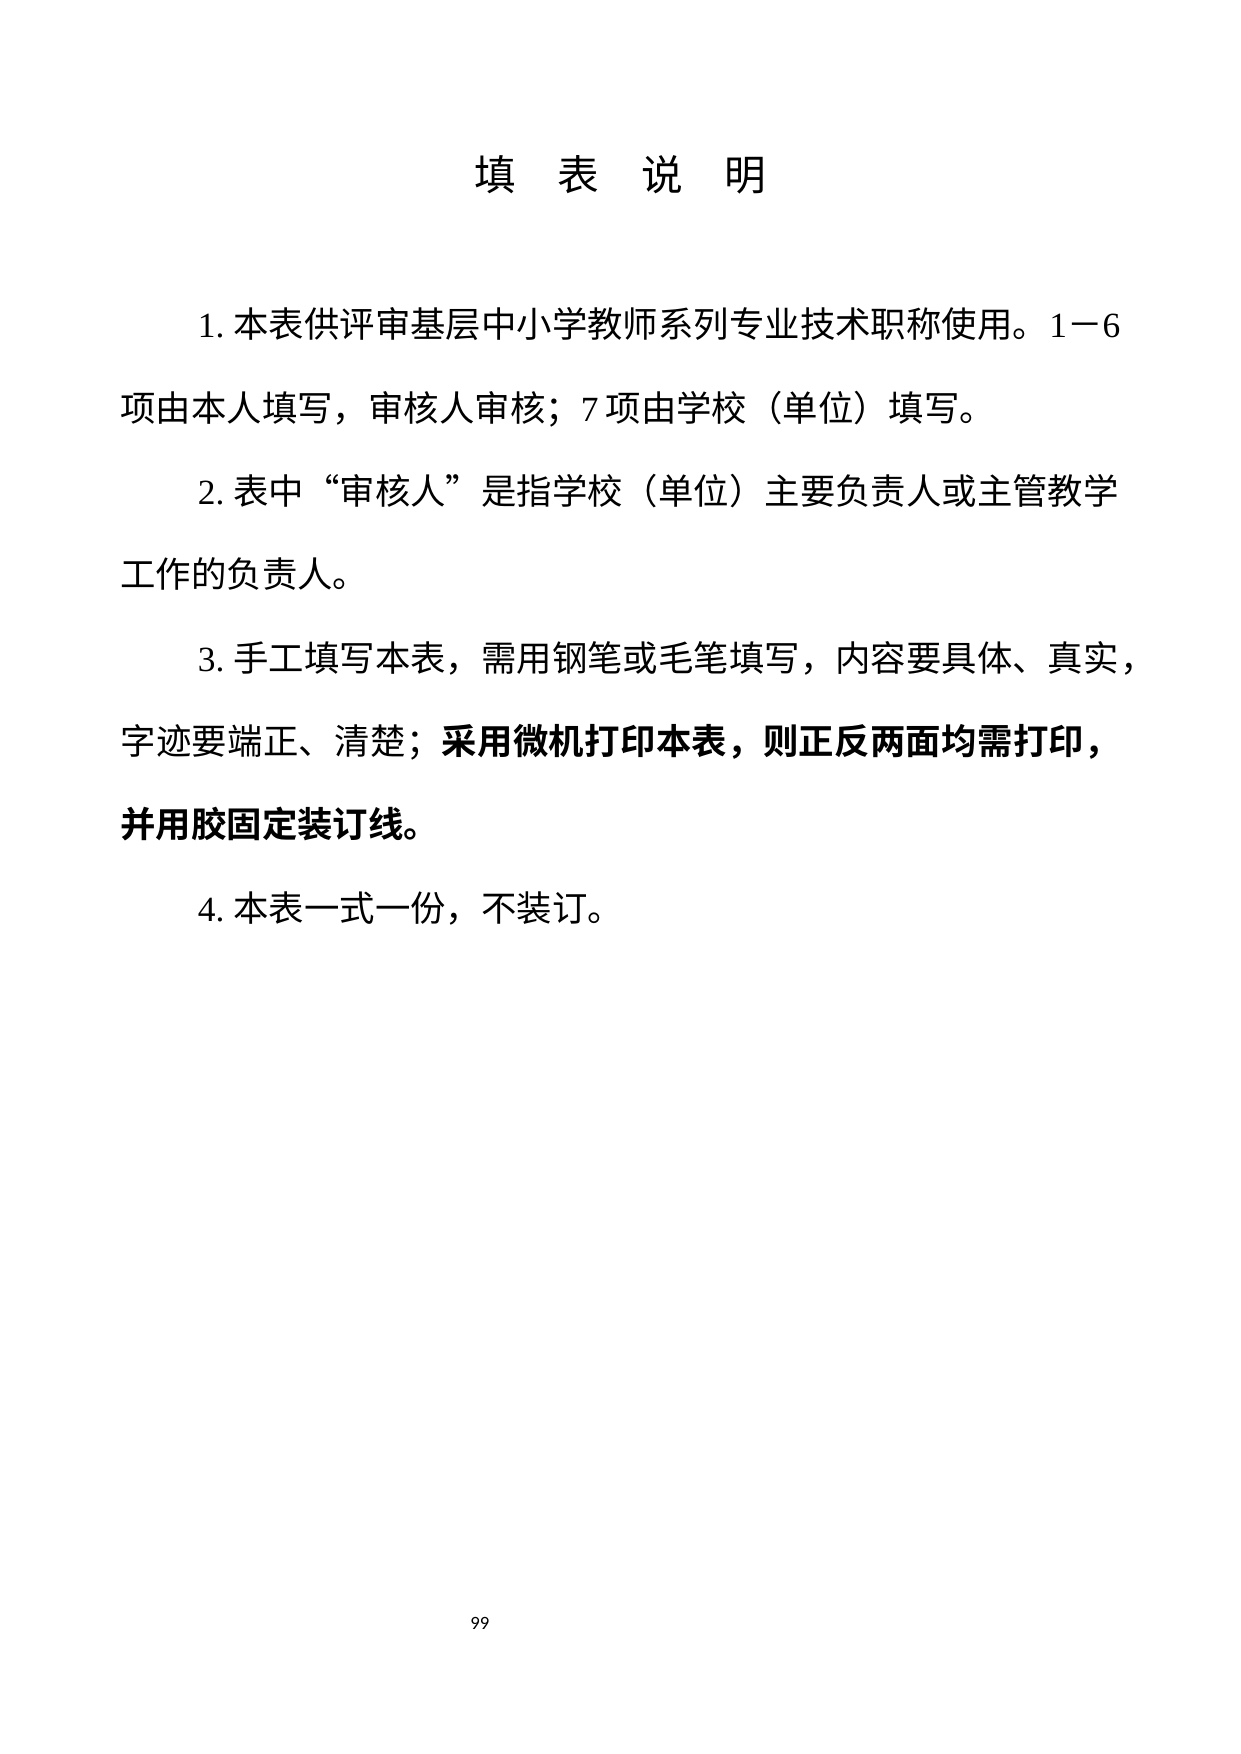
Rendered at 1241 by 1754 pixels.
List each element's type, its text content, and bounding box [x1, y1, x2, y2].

text 3. 手工填写本表，需用钢笔或毛笔填写，内容要具体、真实，字迹要端正、清楚；采用微机打印本表，则正反两面均需打印，并用胶固定装订线。 [120, 604, 1120, 854]
text 填 表 说 明 [120, 139, 1120, 205]
text 4. 本表一式一份，不装订。 [120, 854, 1120, 938]
text 2. 表中“审核人”是指学校（单位）主要负责人或主管教学工作的负责人。 [120, 438, 1120, 604]
text 1. 本表供评审基层中小学教师系列专业技术职称使用。1－6项由本人填写，审核人审核；7项由学校（单位）填写。 [120, 271, 1120, 438]
